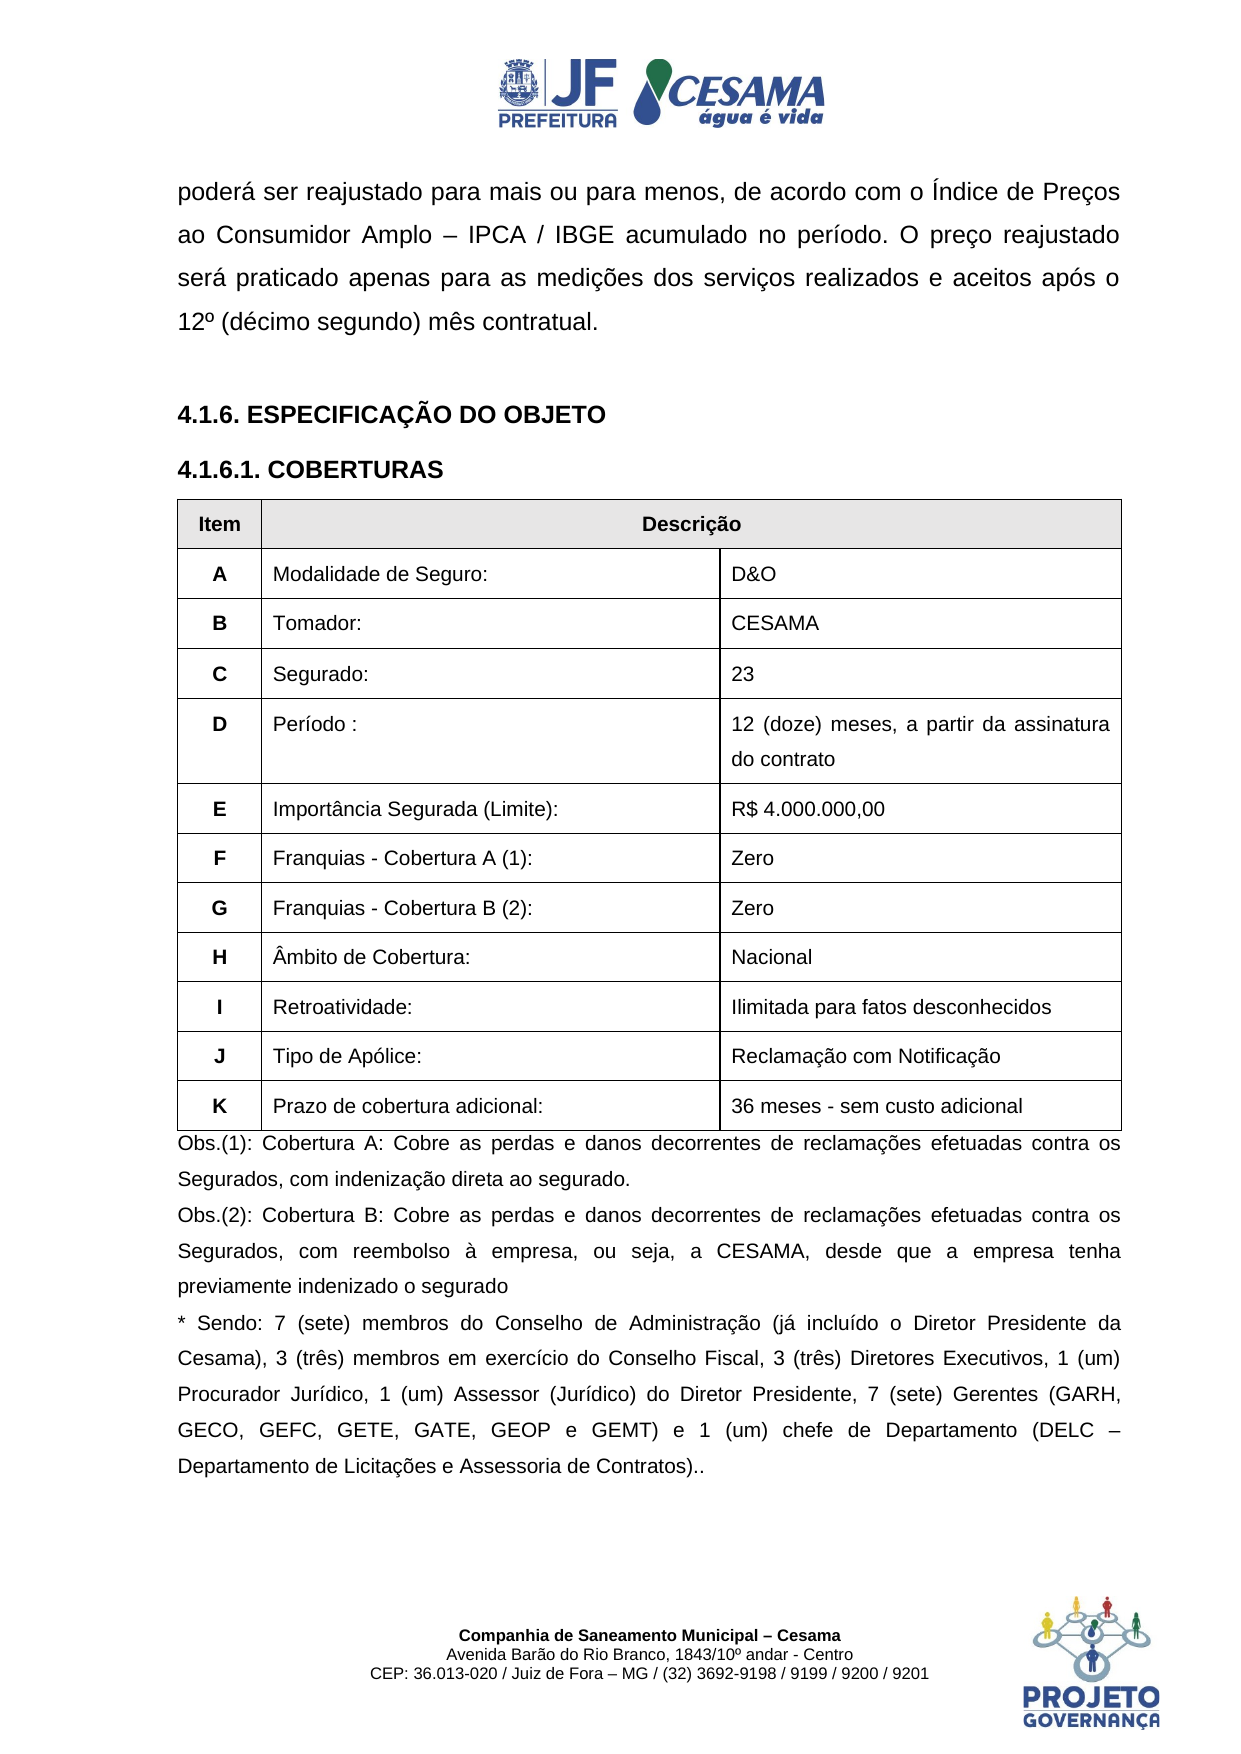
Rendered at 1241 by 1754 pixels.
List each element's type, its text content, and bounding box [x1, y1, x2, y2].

table_header Descrição [262, 500, 1121, 548]
table_cell B [178, 599, 261, 648]
table_cell 23 [721, 649, 1121, 698]
table_cell 12 (doze) meses, a partir da assinatura do contrato [721, 699, 1121, 783]
text * Sendo: 7 (sete) membros do Conselho de Administração (já incluído o Diretor Presidente da Cesama), 3 (três) membros em exercício do Conselho Fiscal, 3 (três) Diretores Executivos, 1 (um) Procurador Jurídico, 1 (um) Assessor (Jurídico) do Diretor Presidente, 7 (sete) Gerentes (GARH, GECO, GEFC, GETE, GATE, GEOP e GEMT) e 1 (um) chefe de Departamento (DELC – Departamento de Licitações e Assessoria de Contratos).. [177, 1310, 1122, 1478]
text 4.1.6.1. COBERTURAS [177, 455, 1122, 484]
table_cell E [178, 784, 261, 833]
table_cell 36 meses - sem custo adicional [721, 1081, 1121, 1129]
table_cell A [178, 549, 261, 597]
text 4.1.6. ESPECIFICAÇÃO DO OBJETO [177, 400, 1122, 428]
picture [497, 59, 825, 128]
table_cell Franquias - Cobertura A (1): [262, 834, 719, 882]
table_cell Âmbito de Cobertura: [262, 933, 719, 981]
table_cell Zero [721, 834, 1121, 882]
table_cell I [178, 982, 261, 1031]
text Obs.(2): Cobertura B: Cobre as perdas e danos decorrentes de reclamações efetuadas contra os Segurados, com reembolso à empresa, ou seja, a CESAMA, desde que a empresa tenha previamente indenizado o segurado [177, 1202, 1122, 1298]
table_cell Retroatividade: [262, 982, 719, 1031]
table_cell Nacional [721, 933, 1121, 981]
table_header Item [178, 500, 261, 548]
table_cell Período : [262, 699, 719, 783]
table_cell CESAMA [721, 599, 1121, 648]
table_cell Franquias - Cobertura B (2): [262, 883, 719, 932]
table_cell F [178, 834, 261, 882]
table_cell Tomador: [262, 599, 719, 648]
table_cell C [178, 649, 261, 698]
table_cell D&O [721, 549, 1121, 597]
table_cell Ilimitada para fatos desconhecidos [721, 982, 1121, 1031]
table_cell K [178, 1081, 261, 1129]
table_cell G [178, 883, 261, 932]
text Obs.(1): Cobertura A: Cobre as perdas e danos decorrentes de reclamações efetuadas contra os Segurados, com indenização direta ao segurado. [177, 1131, 1122, 1191]
table_cell Importância Segurada (Limite): [262, 784, 719, 833]
table_cell H [178, 933, 261, 981]
table_cell R$ 4.000.000,00 [721, 784, 1121, 833]
table_cell Reclamação com Notificação [721, 1032, 1121, 1080]
picture [1023, 1596, 1160, 1730]
table_cell D [178, 699, 261, 783]
table_cell Prazo de cobertura adicional: [262, 1081, 719, 1129]
table_cell Modalidade de Seguro: [262, 549, 719, 597]
table_cell J [178, 1032, 261, 1080]
table_cell Segurado: [262, 649, 719, 698]
table_cell Zero [721, 883, 1121, 932]
table_cell Tipo de Apólice: [262, 1032, 719, 1080]
